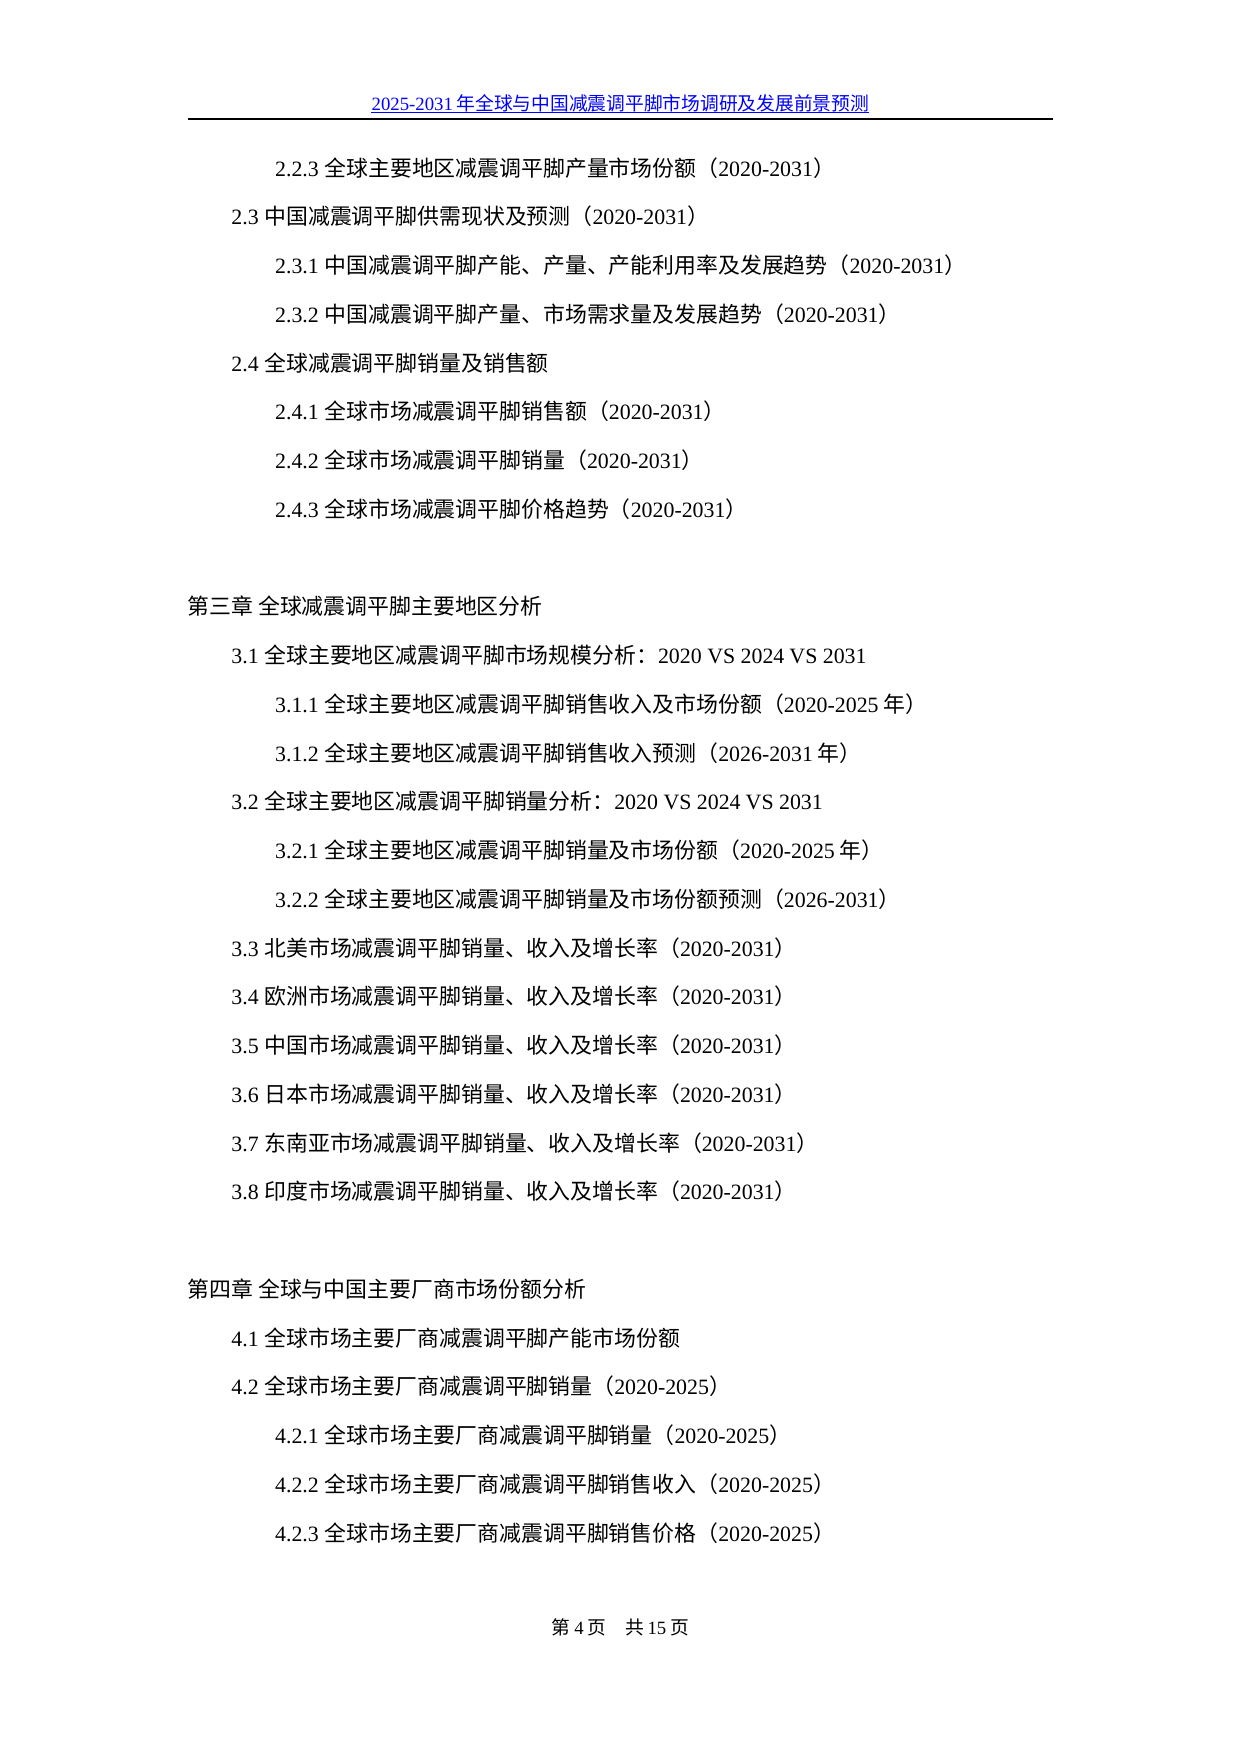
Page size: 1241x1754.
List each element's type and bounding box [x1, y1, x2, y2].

text [187, 150, 1053, 1548]
